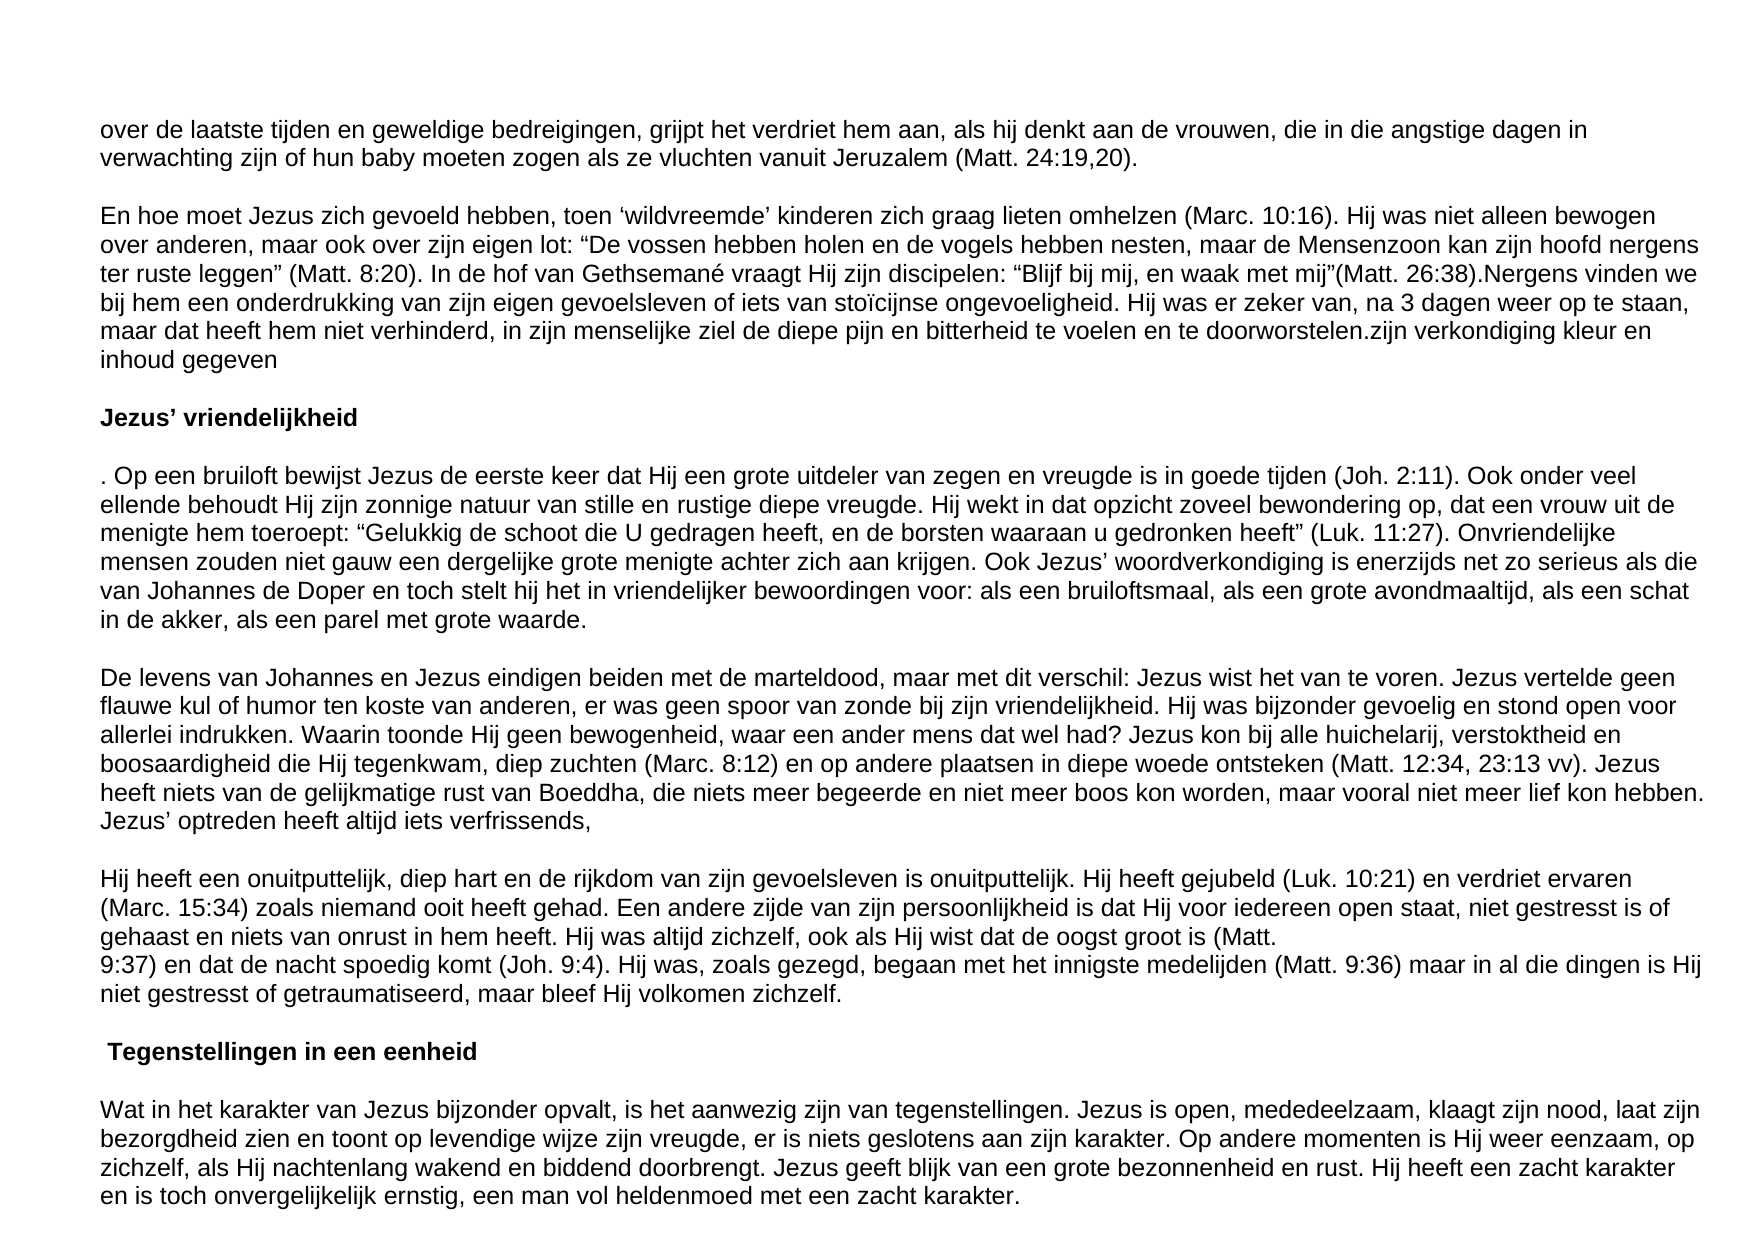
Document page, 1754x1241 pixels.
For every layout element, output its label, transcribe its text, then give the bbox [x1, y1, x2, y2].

text Jezus’ vriendelijkheid [100, 403, 1708, 432]
text Wat in het karakter van Jezus bijzonder opvalt, is het aanwezig zijn van tegenstellingen. Jezus is open, mededeelzaam, klaagt zijn nood, laat zijn bezorgdheid zien en toont op levendige wijze zijn vreugde, er is niets geslotens aan zijn karakter. Op andere momenten is Hij weer eenzaam, op zichzelf, als Hij nachtenlang wakend en biddend doorbrengt. Jezus geeft blijk van een grote bezonnenheid en rust. Hij heeft een zacht karakter en is toch onvergelijkelijk ernstig, een man vol heldenmoed met een zacht karakter. [100, 1095, 1708, 1210]
text De levens van Johannes en Jezus eindigen beiden met de marteldood, maar met dit verschil: Jezus wist het van te voren. Jezus vertelde geen flauwe kul of humor ten koste van anderen, er was geen spoor van zonde bij zijn vriendelijkheid. Hij was bijzonder gevoelig en stond open voor allerlei indrukken. Waarin toonde Hij geen bewogenheid, waar een ander mens dat wel had? Jezus kon bij alle huichelarij, verstoktheid en boosaardigheid die Hij tegenkwam, diep zuchten (Marc. 8:12) en op andere plaatsen in diepe woede ontsteken (Matt. 12:34, 23:13 vv). Jezus heeft niets van de gelijkmatige rust van Boeddha, die niets meer begeerde en niet meer boos kon worden, maar vooral niet meer lief kon hebben. Jezus’ optreden heeft altijd iets verfrissends, [100, 662, 1708, 835]
text Hij heeft een onuitputtelijk, diep hart en de rijkdom van zijn gevoelsleven is onuitputtelijk. Hij heeft gejubeld (Luk. 10:21) en verdriet ervaren (Marc. 15:34) zoals niemand ooit heeft gehad. Een andere zijde van zijn persoonlijkheid is dat Hij voor iedereen open staat, niet gestresst is of gehaast en niets van onrust in hem heeft. Hij was altijd zichzelf, ook als Hij wist dat de oogst groot is (Matt. 9:37) en dat de nacht spoedig komt (Joh. 9:4). Hij was, zoals gezegd, begaan met het innigste medelijden (Matt. 9:36) maar in al die dingen is Hij niet gestresst of getraumatiseerd, maar bleef Hij volkomen zichzelf. [100, 864, 1708, 1008]
text Tegenstellingen in een eenheid [100, 1037, 1708, 1066]
text En hoe moet Jezus zich gevoeld hebben, toen ‘wildvreemde’ kinderen zich graag lieten omhelzen (Marc. 10:16). Hij was niet alleen bewogen over anderen, maar ook over zijn eigen lot: “De vossen hebben holen en de vogels hebben nesten, maar de Mensenzoon kan zijn hoofd nergens ter ruste leggen” (Matt. 8:20). In de hof van Gethsemané vraagt Hij zijn discipelen: “Blijf bij mij, en waak met mij”(Matt. 26:38).Nergens vinden we bij hem een onderdrukking van zijn eigen gevoelsleven of iets van stoïcijnse ongevoeligheid. Hij was er zeker van, na 3 dagen weer op te staan, maar dat heeft hem niet verhinderd, in zijn menselijke ziel de diepe pijn en bitterheid te voelen en te doorworstelen.zijn verkondiging kleur en inhoud gegeven [100, 201, 1708, 374]
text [100, 114, 1708, 172]
text . Op een bruiloft bewijst Jezus de eerste keer dat Hij een grote uitdeler van zegen en vreugde is in goede tijden (Joh. 2:11). Ook onder veel ellende behoudt Hij zijn zonnige natuur van stille en rustige diepe vreugde. Hij wekt in dat opzicht zoveel bewondering op, dat een vrouw uit de menigte hem toeroept: “Gelukkig de schoot die U gedragen heeft, en de borsten waaraan u gedronken heeft” (Luk. 11:27). Onvriendelijke mensen zouden niet gauw een dergelijke grote menigte achter zich aan krijgen. Ook Jezus’ woordverkondiging is enerzijds net zo serieus als die van Johannes de Doper en toch stelt hij het in vriendelijker bewoordingen voor: als een bruiloftsmaal, als een grote avondmaaltijd, als een schat in de akker, als een parel met grote waarde. [100, 461, 1708, 633]
